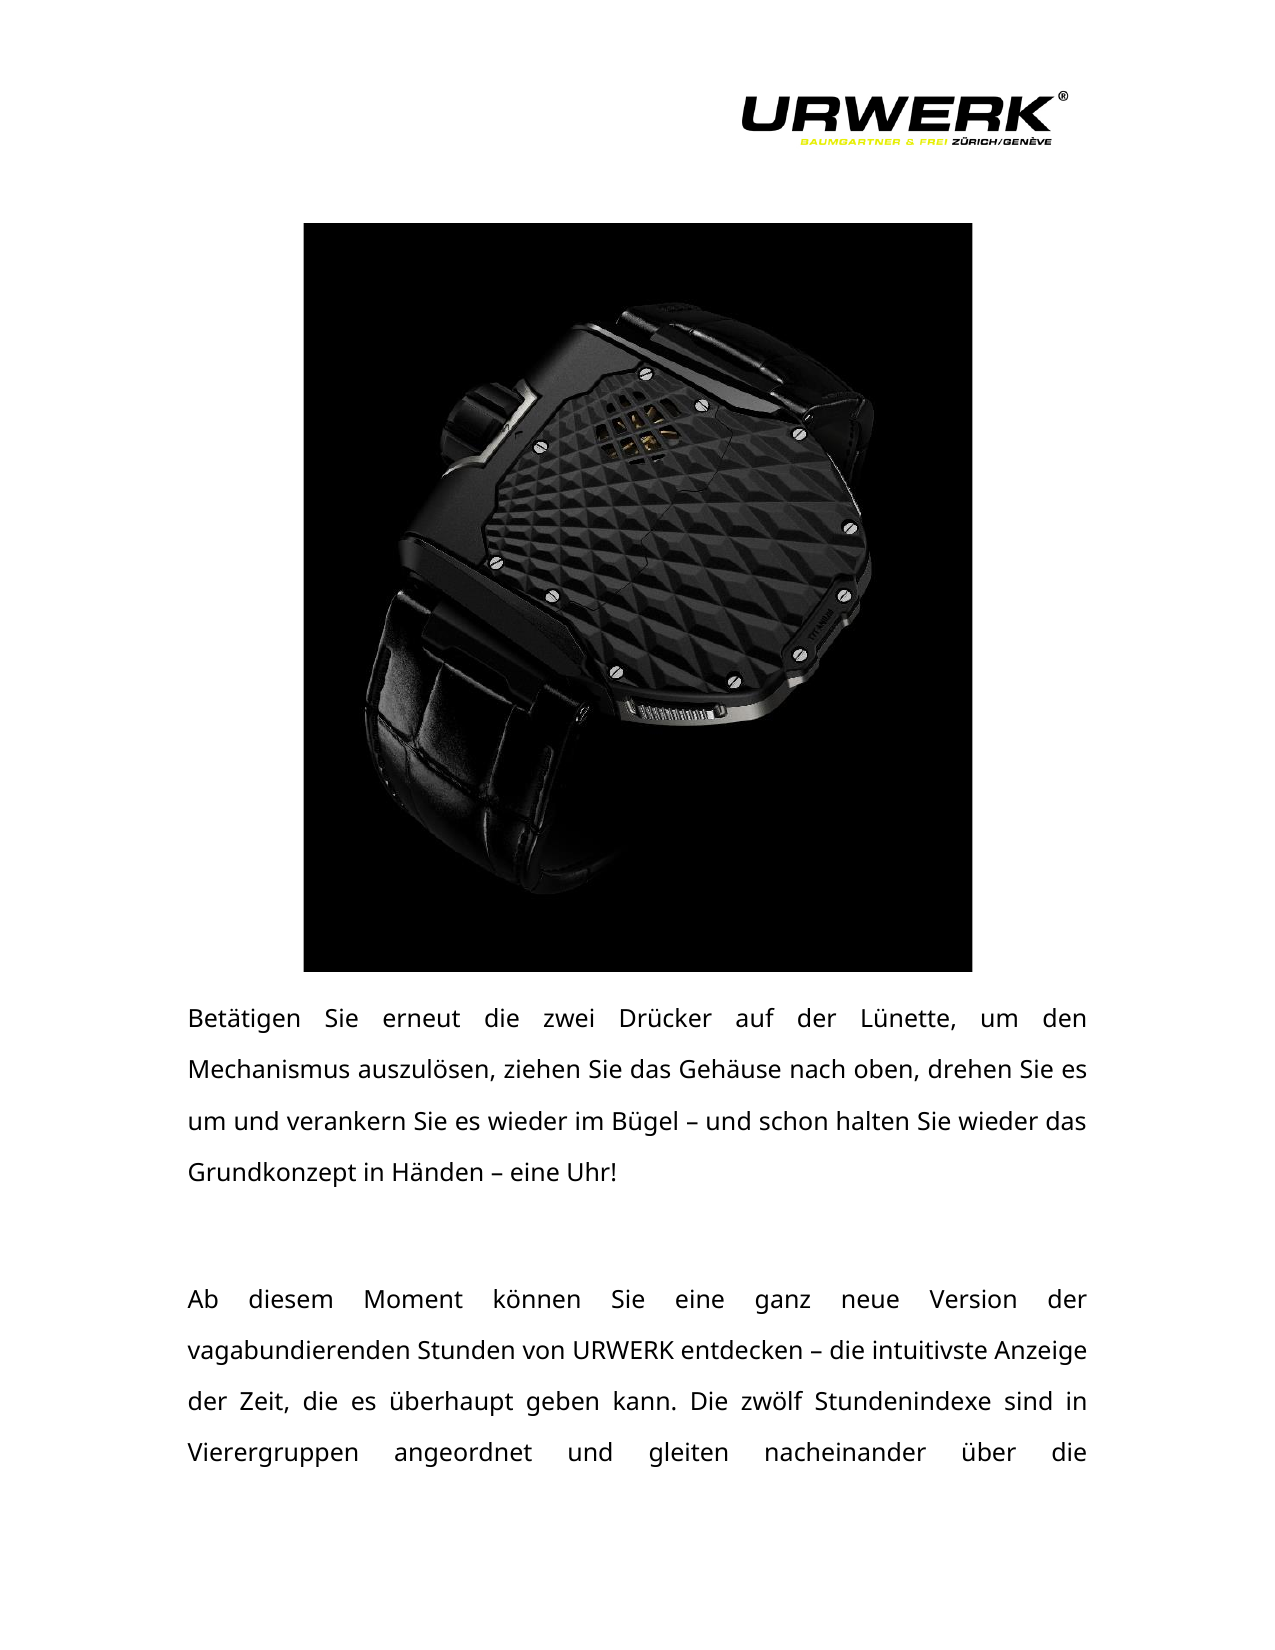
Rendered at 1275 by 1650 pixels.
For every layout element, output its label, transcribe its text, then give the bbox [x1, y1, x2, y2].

picture [303, 223, 973, 972]
picture [711, 73, 1089, 160]
text Betätigen Sie erneut die zwei Drücker auf der Lünette, um den Mechanismus auszulösen, ziehen Sie das Gehäuse nach oben, drehen Sie es um und verankern Sie es wieder im Bügel – und schon halten Sie wieder das Grundkonzept in Händen – eine Uhr! [187, 1001, 1088, 1188]
